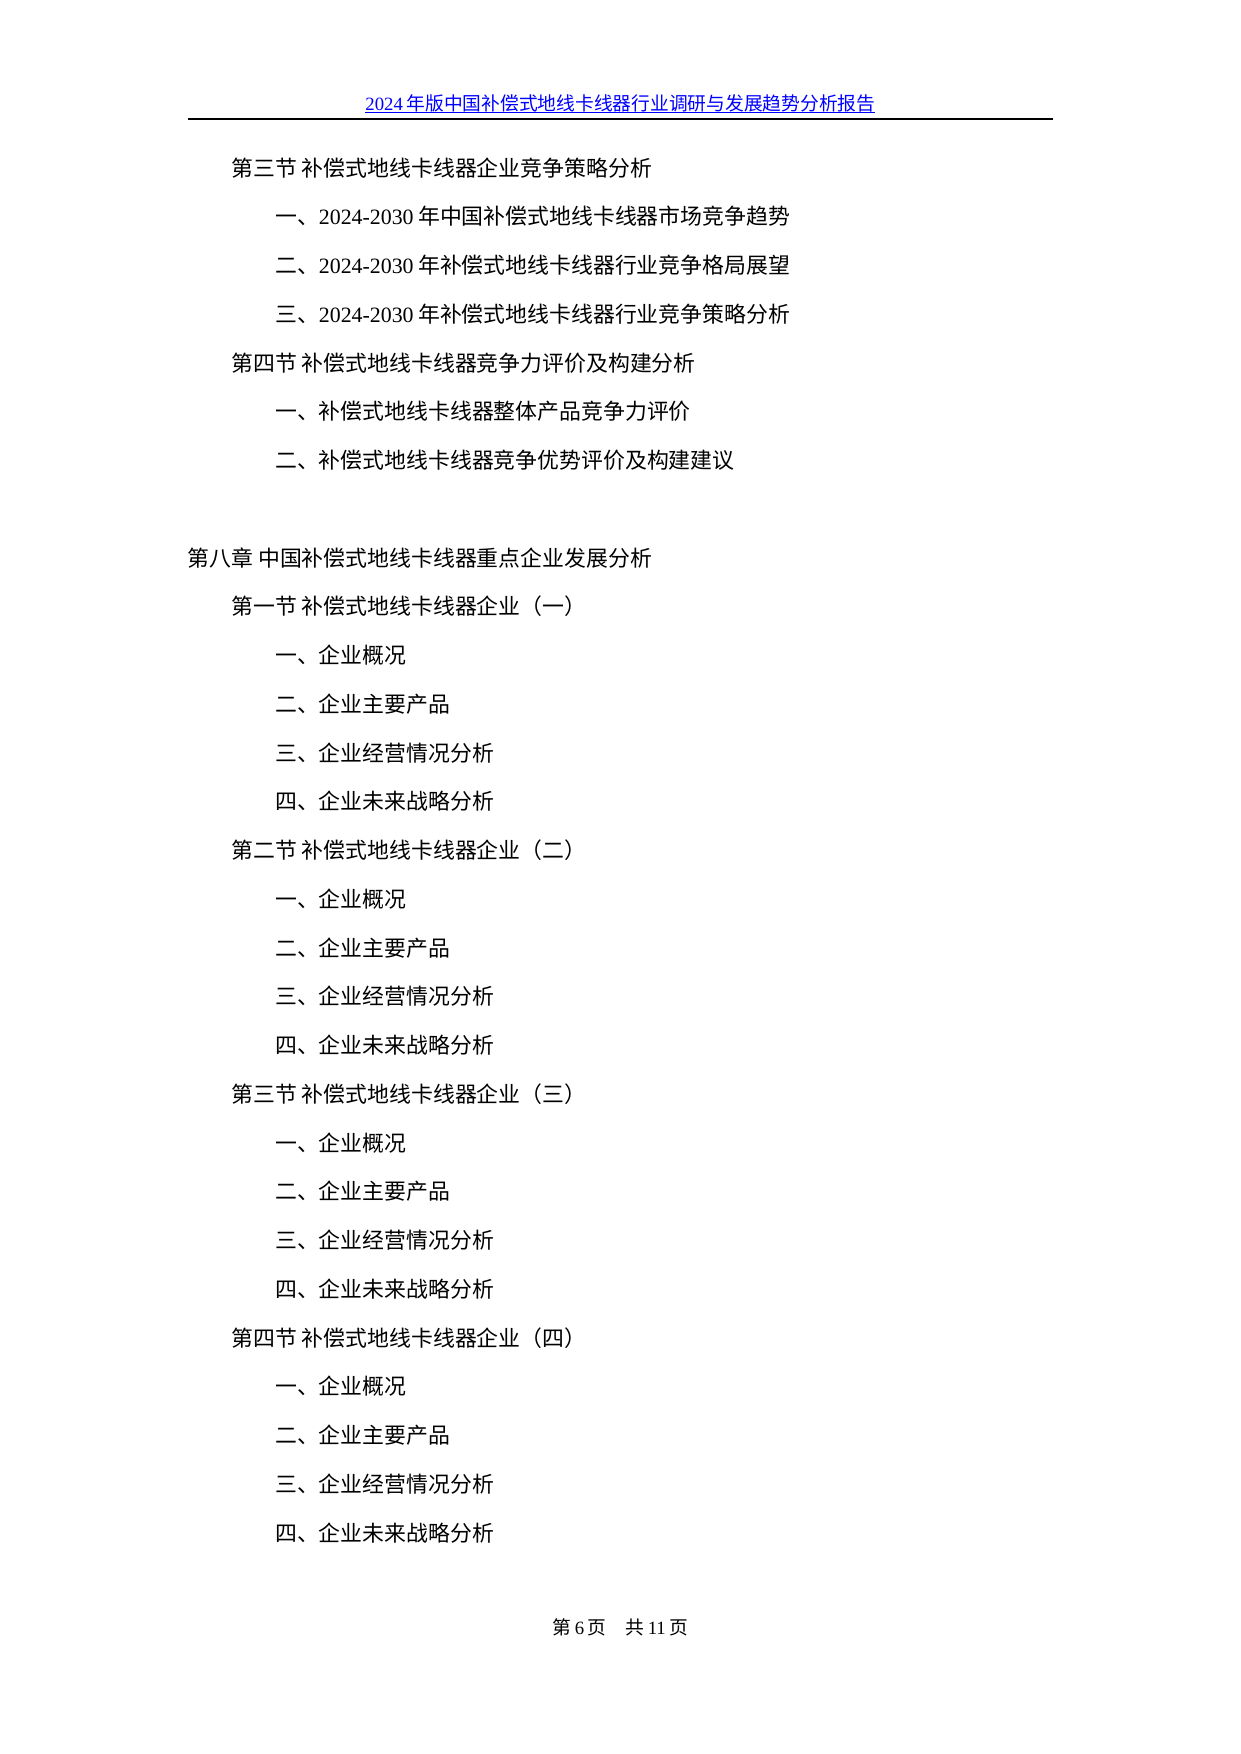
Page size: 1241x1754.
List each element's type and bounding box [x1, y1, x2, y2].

text [187, 150, 1053, 1548]
